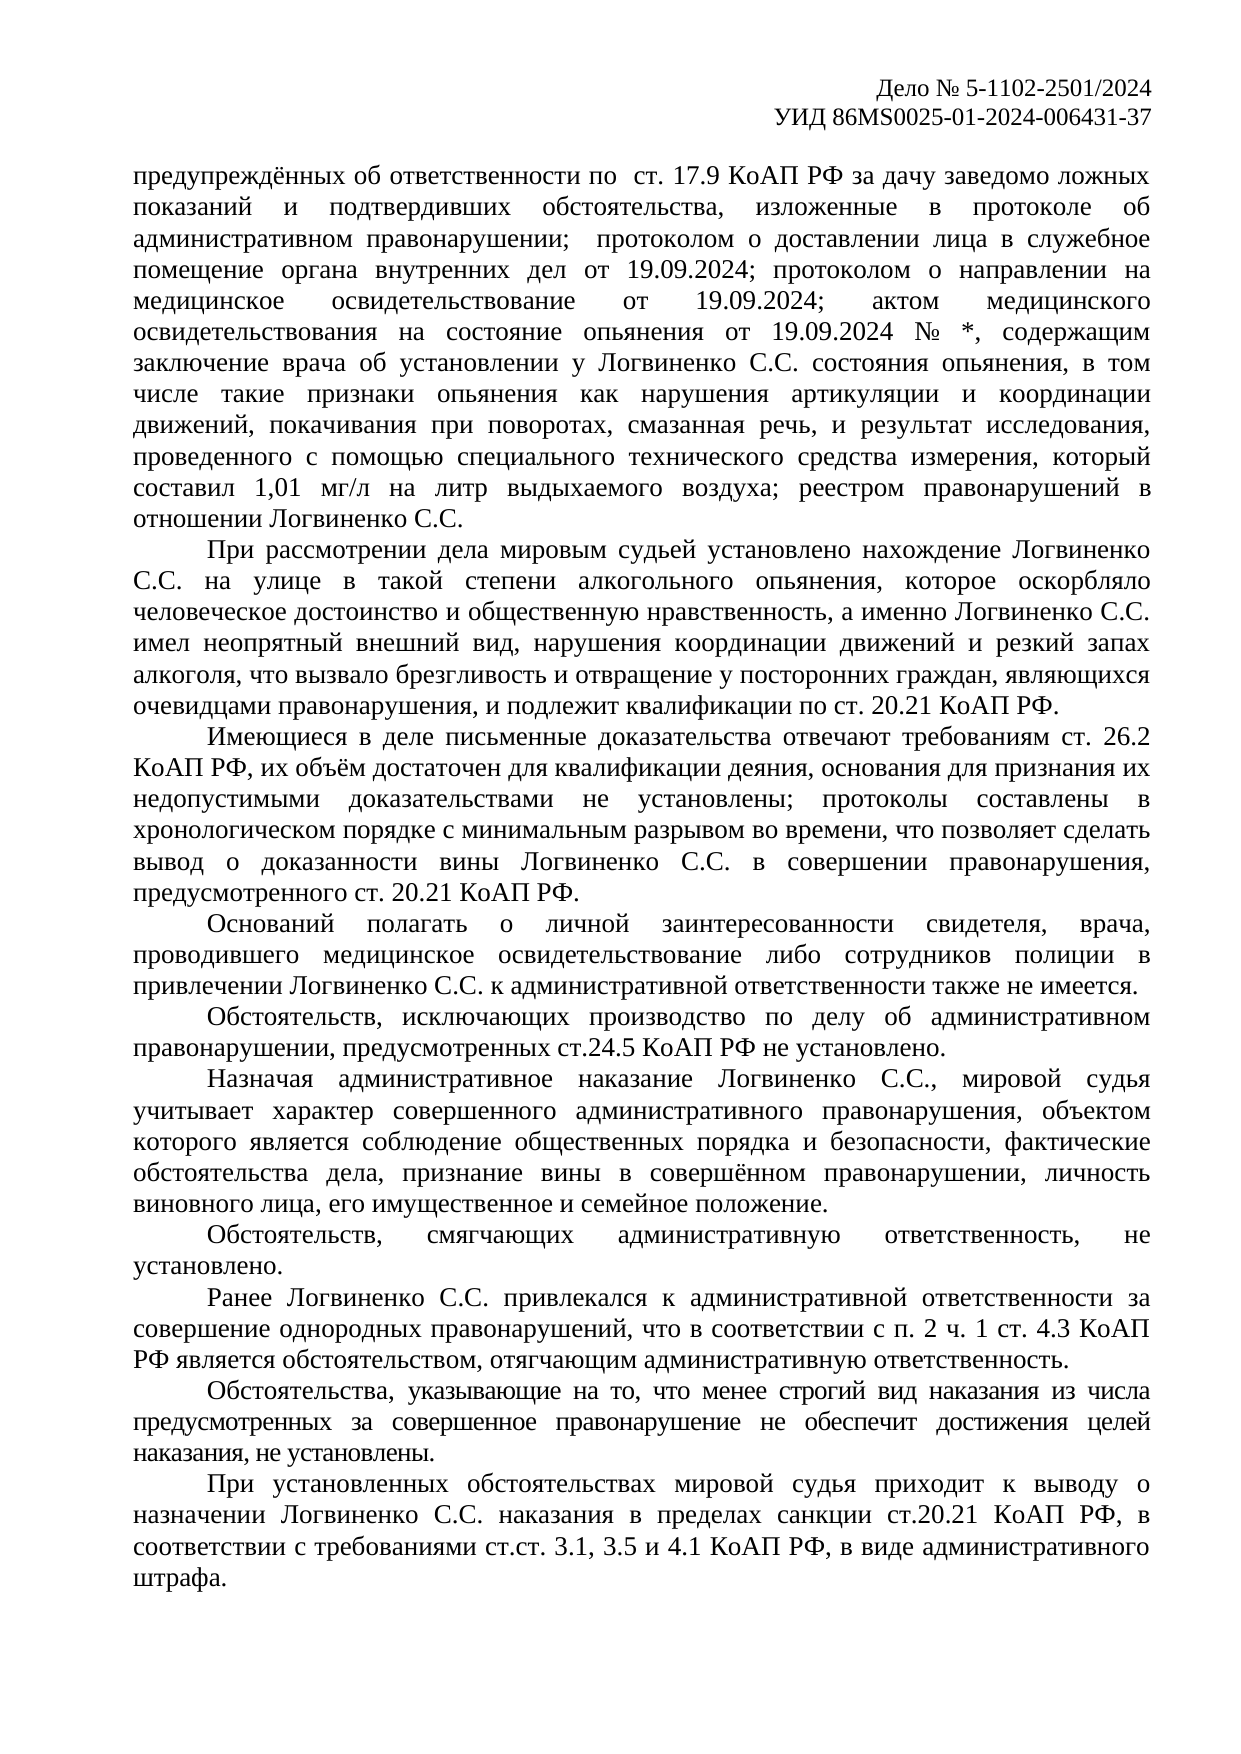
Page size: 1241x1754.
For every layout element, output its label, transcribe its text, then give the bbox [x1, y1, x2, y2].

text При рассмотрении дела мировым судьей установлено нахождение Логвиненко С.С. на улице в такой степени алкогольного опьянения, которое оскорбляло человеческое достоинство и общественную нравственность, а именно Логвиненко С.С. имел неопрятный внешний вид, нарушения координации движений и резкий запах алкоголя, что вызвало брезгливость и отвращение у посторонних граждан, являющихся очевидцами правонарушения, и подлежит квалификации по ст. 20.21 КоАП РФ. [133, 533, 1152, 720]
text Оснований полагать о личной заинтересованности свидетеля, врача, проводившего медицинское освидетельствование либо сотрудников полиции в привлечении Логвиненко С.С. к административной ответственности также не имеется. [133, 907, 1152, 1000]
text При установленных обстоятельствах мировой судья приходит к выводу о назначении Логвиненко С.С. наказания в пределах санкции ст.20.21 КоАП РФ, в соответствии с требованиями ст.ст. 3.1, 3.5 и 4.1 КоАП РФ, в виде административного штрафа. [133, 1467, 1152, 1592]
text Ранее Логвиненко С.С. привлекался к административной ответственности за совершение однородных правонарушений, что в соответствии с п. 2 ч. 1 ст. 4.3 КоАП РФ является обстоятельством, отягчающим административную ответственность. [133, 1281, 1152, 1374]
text Обстоятельств, смягчающих административную ответственность, не установлено. [133, 1218, 1152, 1281]
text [133, 159, 1152, 533]
text Обстоятельств, исключающих производство по делу об административном правонарушении, предусмотренных ст.24.5 КоАП РФ не установлено. [133, 1000, 1152, 1063]
text Обстоятельства, указывающие на то, что менее строгий вид наказания из числа предусмотренных за совершенное правонарушение не обеспечит достижения целей наказания, не установлены. [133, 1374, 1152, 1467]
text Имеющиеся в деле письменные доказательства отвечают требованиям ст. 26.2 КоАП РФ, их объём достаточен для квалификации деяния, основания для признания их недопустимыми доказательствами не установлены; протоколы составлены в хронологическом порядке с минимальным разрывом во времени, что позволяет сделать вывод о доказанности вины Логвиненко С.С. в совершении правонарушения, предусмотренного ст. 20.21 КоАП РФ. [133, 720, 1152, 907]
text Назначая административное наказание Логвиненко С.С., мировой судья учитывает характер совершенного административного правонарушения, объектом которого является соблюдение общественных порядка и безопасности, фактические обстоятельства дела, признание вины в совершённом правонарушении, личность виновного лица, его имущественное и семейное положение. [133, 1063, 1152, 1218]
